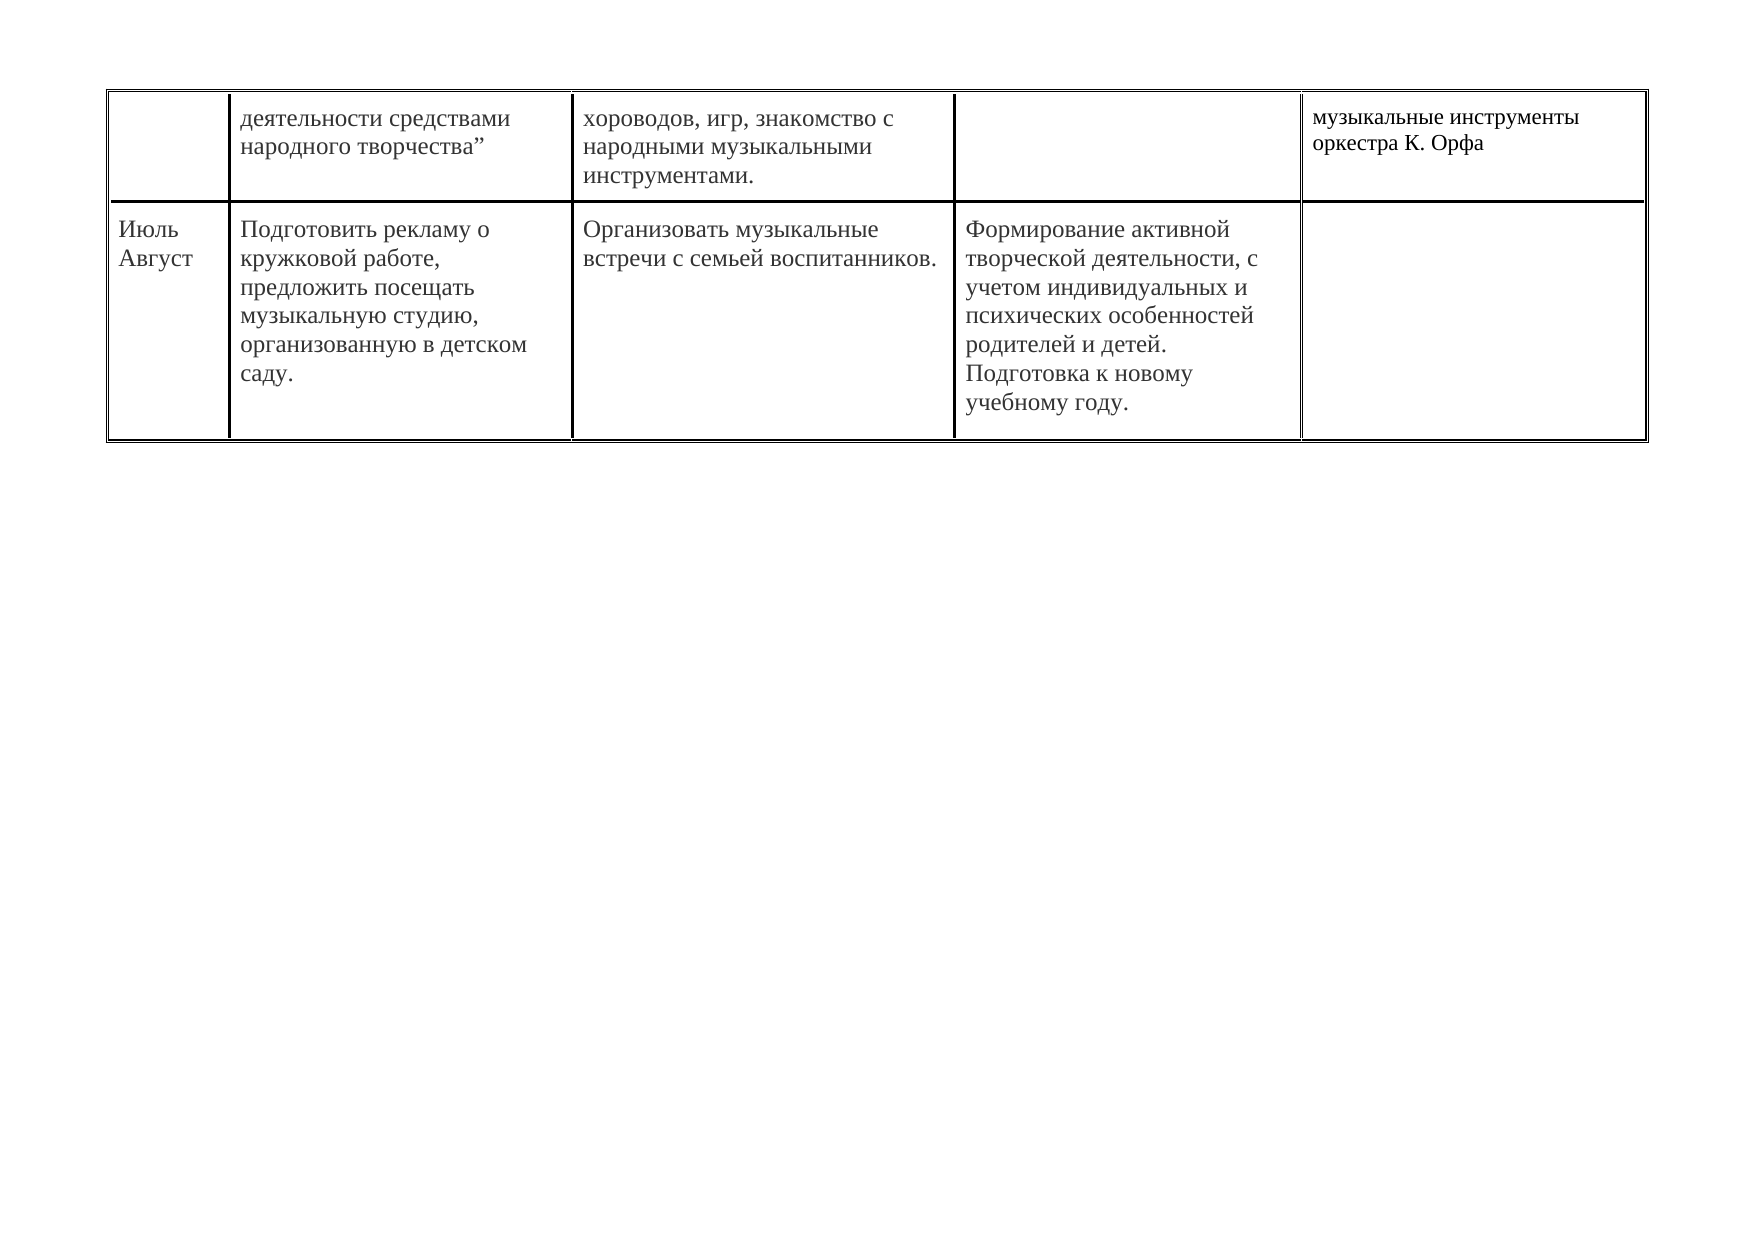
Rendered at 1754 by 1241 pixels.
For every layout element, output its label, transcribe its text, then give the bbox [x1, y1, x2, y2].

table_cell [1302, 92, 1645, 200]
table_cell Формирование активной творческой деятельности, с учетом индивидуальных и психических особенностей родителей и детей. Подготовка к новому учебному году. [954, 203, 1302, 439]
table_cell Июль Август [109, 200, 229, 439]
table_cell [954, 92, 1302, 200]
table_cell Подготовить рекламу о кружковой работе, предложить посещать музыкальную студию, организованную в детском саду. [229, 203, 572, 439]
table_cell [572, 92, 954, 200]
table_cell Организовать музыкальные встречи с семьей воспитанников. [572, 203, 954, 439]
table_cell Июнь [109, 92, 229, 200]
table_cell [229, 90, 572, 200]
table_cell [1302, 200, 1645, 439]
